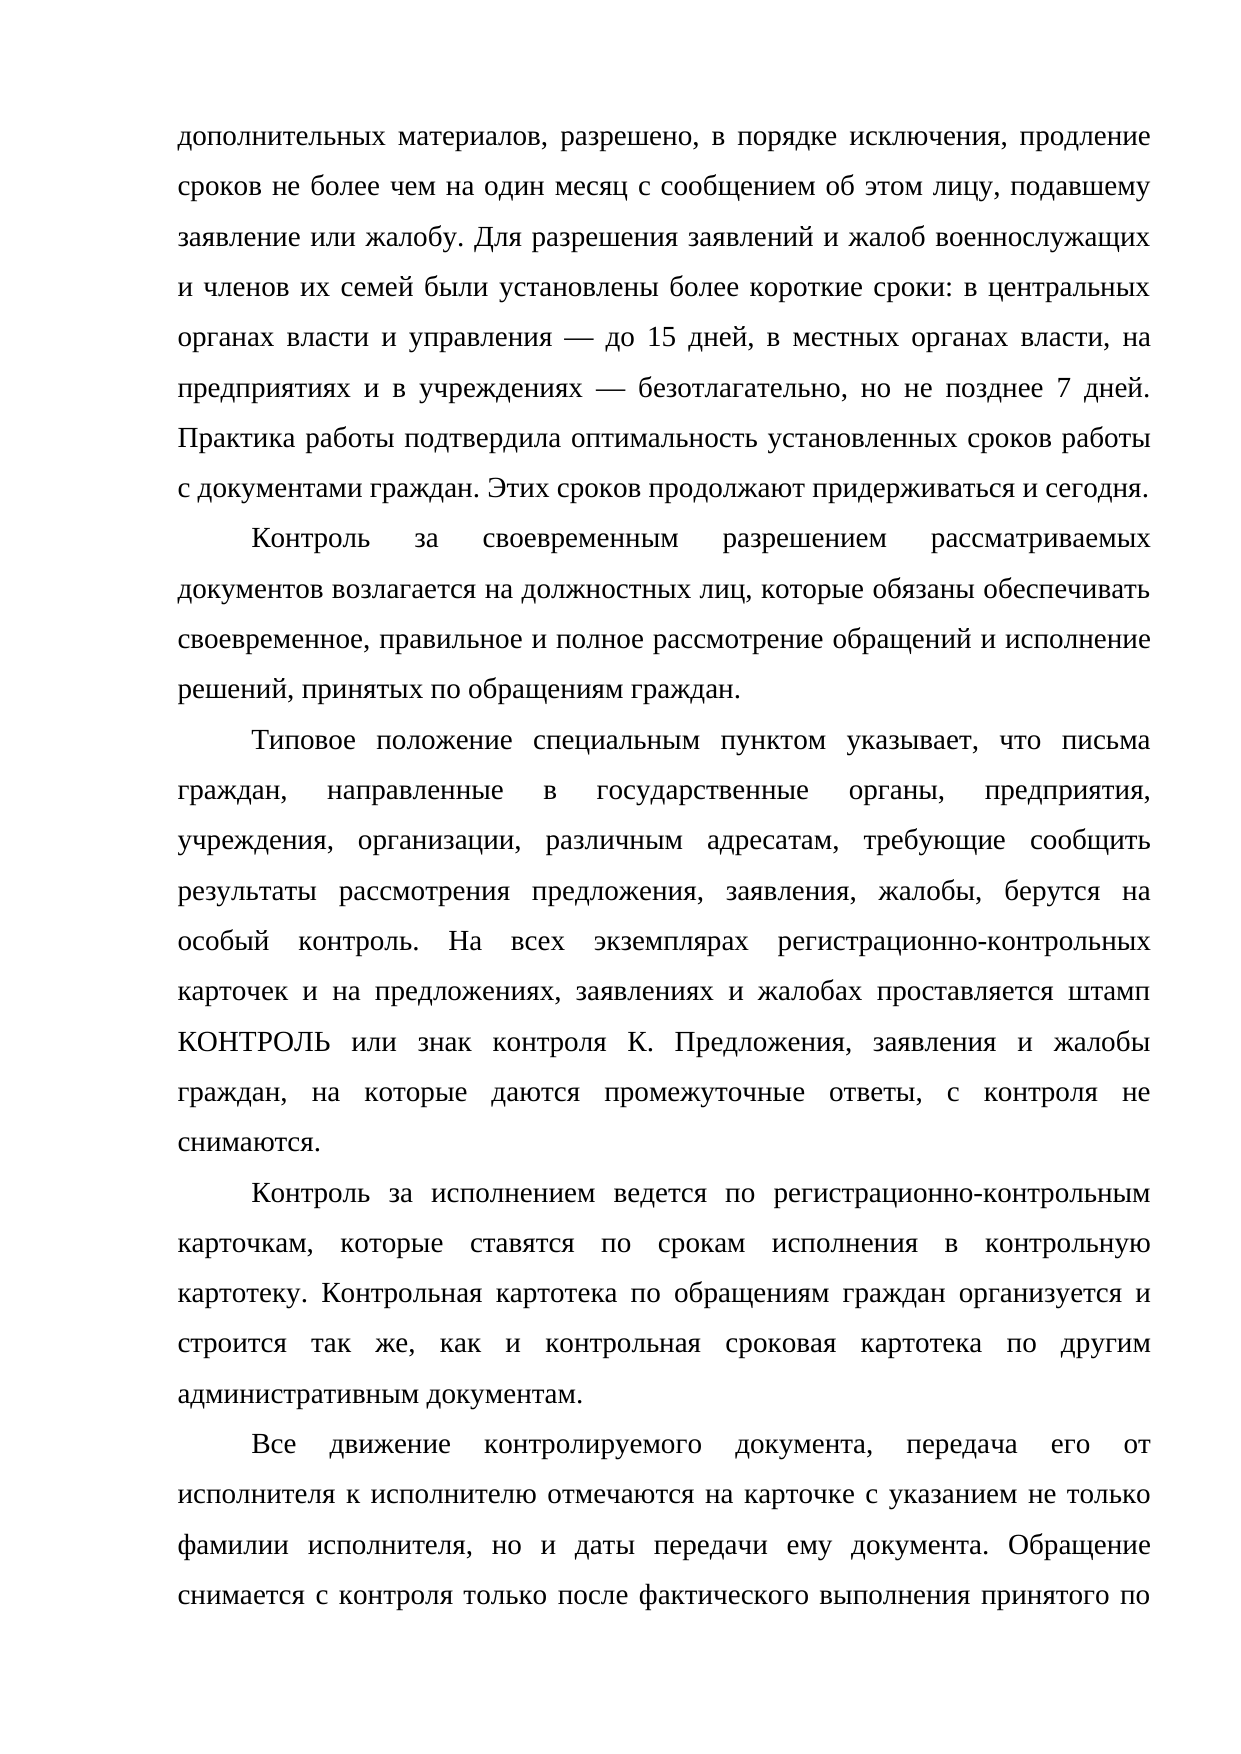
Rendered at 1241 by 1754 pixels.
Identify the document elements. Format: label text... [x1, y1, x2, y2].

text Контроль за исполнением ведется по регистрационно-контрольным карточкам, которые ставятся по срокам исполнения в контрольную картотеку. Контрольная картотека по обращениям граждан организуется и строится так же, как и контрольная сроковая картотека по другим административным документам. [177, 1175, 1152, 1409]
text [177, 118, 1152, 504]
text Типовое положение специальным пунктом указывает, что письма граждан, направленные в государственные органы, предприятия, учреждения, организации, различным адресатам, требующие сообщить результаты рассмотрения предложения, заявления, жалобы, берутся на особый контроль. На всех экземплярах регистрационно-контрольных карточек и на предложениях, заявлениях и жалобах проставляется штамп КОНТРОЛЬ или знак контроля К. Предложения, заявления и жалобы граждан, на которые даются промежуточные ответы, с контроля не снимаются. [177, 722, 1152, 1158]
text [177, 1426, 1152, 1611]
text Контроль за своевременным разрешением рассматриваемых документов возлагается на должностных лиц, которые обязаны обеспечивать своевременное, правильное и полное рассмотрение обращений и исполнение решений, принятых по обращениям граждан. [177, 521, 1152, 705]
